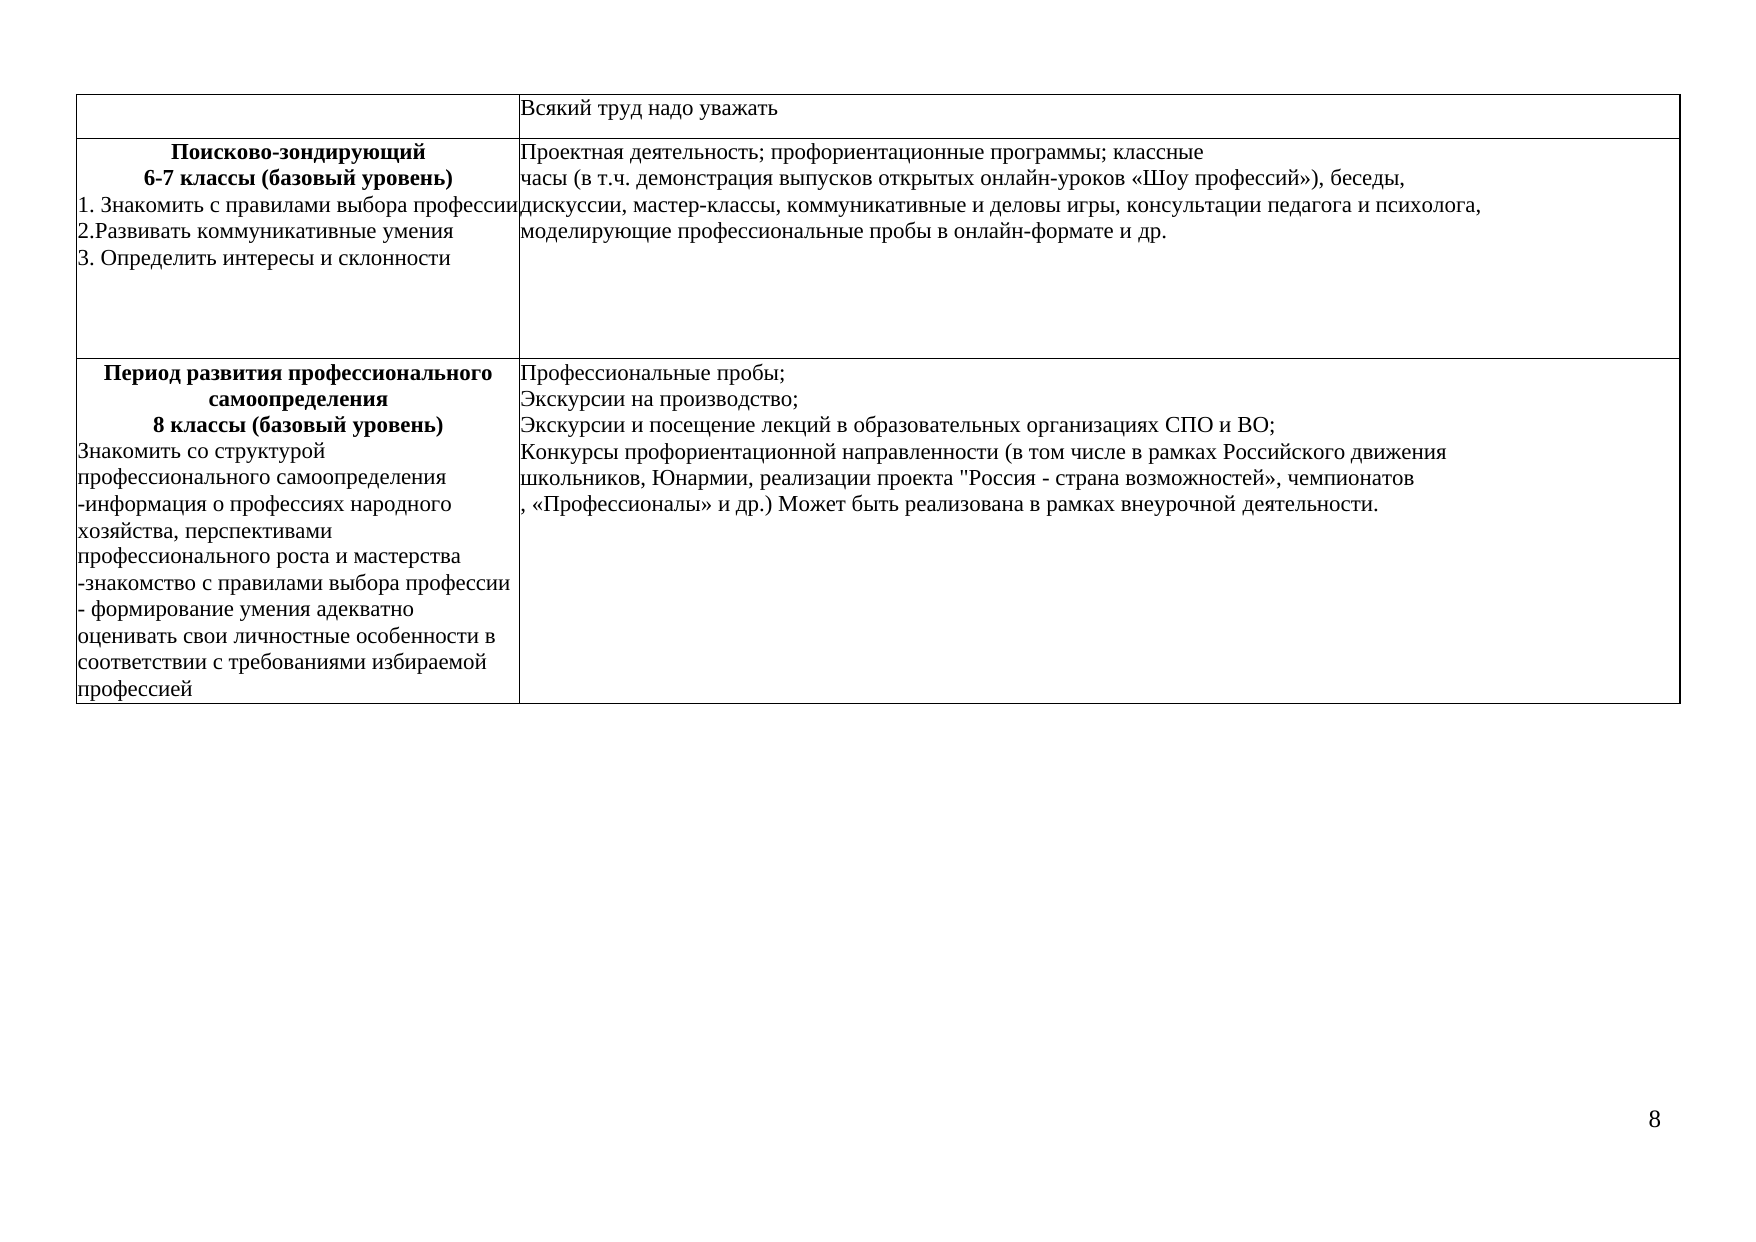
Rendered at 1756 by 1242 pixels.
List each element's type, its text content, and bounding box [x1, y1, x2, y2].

table_cell Профессиональные пробы; Экскурсии на производство; Экскурсии и посещение лекций в образовательных организациях СПО и ВО; Конкурсы профориентационной направленности (в том числе в рамках Российского движения школьников, Юнармии, реализации проекта "Россия - страна возможностей», чемпионатов , «Профессионалы» и др.) Может быть реализована в рамках внеурочной деятельности. [520, 359, 1679, 703]
table_header Всякий труд надо уважать [520, 95, 1679, 137]
table_cell Поисково-зондирующий 6-7 классы (базовый уровень) 1. Знакомить с правилами выбора профессии 2.Развивать коммуникативные умения 3. Определить интересы и склонности [77, 139, 519, 358]
table_cell Период развития профессионального самоопределения 8 классы (базовый уровень) Знакомить со структурой профессионального самоопределения -информация о профессиях народного хозяйства, перспективами профессионального роста и мастерства -знакомство с правилами выбора профессии - формирование умения адекватно оценивать свои личностные особенности в соответствии с требованиями избираемой профессией [77, 359, 519, 703]
table_header [77, 95, 519, 137]
table_cell Проектная деятельность; профориентационные программы; классные часы (в т.ч. демонстрация выпусков открытых онлайн-уроков «Шоу профессий»), беседы, дискуссии, мастер-классы, коммуникативные и деловы игры, консультации педагога и психолога, моделирующие профессиональные пробы в онлайн-формате и др. [520, 139, 1679, 358]
